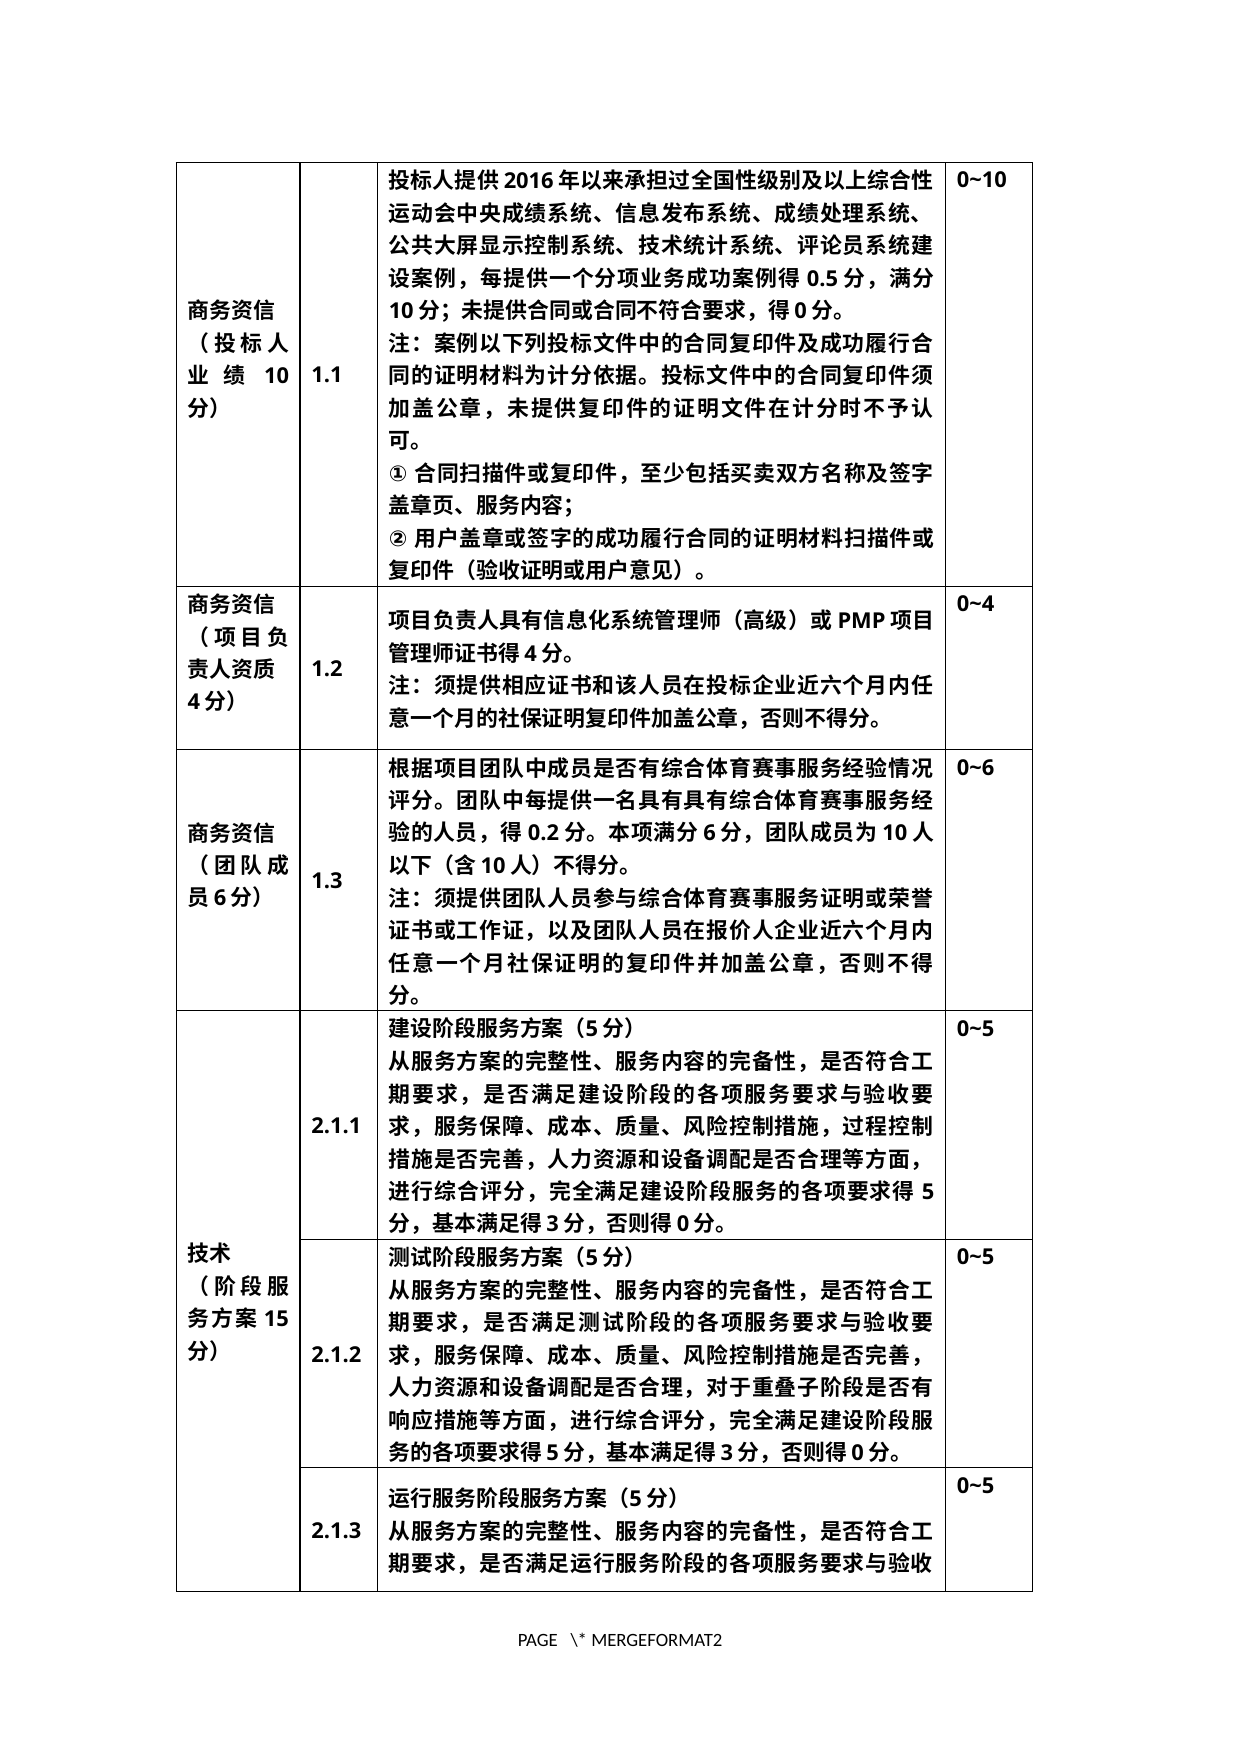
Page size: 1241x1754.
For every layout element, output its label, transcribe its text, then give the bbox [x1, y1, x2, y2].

table_cell 0~4 [946, 587, 1032, 749]
table_cell 项目负责人具有信息化系统管理师（高级）或PMP项目管理师证书得4分。 注：须提供相应证书和该人员在投标企业近六个月内任意一个月的社保证明复印件加盖公章，否则不得分。 [378, 587, 945, 749]
table_cell 根据项目团队中成员是否有综合体育赛事服务经验情况评分。团队中每提供一名具有具有综合体育赛事服务经验的人员，得0.2分。本项满分6分，团队成员为10人以下（含10人）不得分。 注：须提供团队人员参与综合体育赛事服务证明或荣誉证书或工作证，以及团队人员在报价人企业近六个月内任意一个月社保证明的复印件并加盖公章，否则不得分。 [378, 750, 945, 1010]
table_cell 0~5 [946, 1240, 1032, 1467]
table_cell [378, 1468, 945, 1591]
table_cell 2.1.1 [301, 1011, 377, 1239]
table_cell 2.1.3 [301, 1468, 377, 1591]
table_cell 技术 （阶段服务方案15分） [177, 1011, 299, 1591]
table_cell 商务资信 （投标人业绩10分） [177, 163, 299, 586]
table_cell 0~5 [946, 1468, 1032, 1591]
table_cell 2.1.2 [301, 1240, 377, 1467]
table_cell 1.2 [301, 587, 377, 749]
table_cell 1.3 [301, 750, 377, 1010]
table_cell 商务资信 （团队成员6分） [177, 750, 299, 1010]
table_cell 0~5 [946, 1011, 1032, 1239]
table_cell 测试阶段服务方案（5分） 从服务方案的完整性、服务内容的完备性，是否符合工期要求，是否满足测试阶段的各项服务要求与验收要求，服务保障、成本、质量、风险控制措施是否完善，人力资源和设备调配是否合理，对于重叠子阶段是否有响应措施等方面，进行综合评分，完全满足建设阶段服务的各项要求得5分，基本满足得3分，否则得0分。 [378, 1240, 945, 1467]
table_cell 建设阶段服务方案（5分） 从服务方案的完整性、服务内容的完备性，是否符合工期要求，是否满足建设阶段的各项服务要求与验收要求，服务保障、成本、质量、风险控制措施，过程控制措施是否完善，人力资源和设备调配是否合理等方面，进行综合评分，完全满足建设阶段服务的各项要求得5分，基本满足得3分，否则得0分。 [378, 1011, 945, 1239]
table_cell 投标人提供2016年以来承担过全国性级别及以上综合性运动会中央成绩系统、信息发布系统、成绩处理系统、公共大屏显示控制系统、技术统计系统、评论员系统建设案例，每提供一个分项业务成功案例得0.5分，满分10分；未提供合同或合同不符合要求，得0分。 注：案例以下列投标文件中的合同复印件及成功履行合同的证明材料为计分依据。投标文件中的合同复印件须加盖公章，未提供复印件的证明文件在计分时不予认可。 ① 合同扫描件或复印件，至少包括买卖双方名称及签字盖章页、服务内容； ② 用户盖章或签字的成功履行合同的证明材料扫描件或复印件（验收证明或用户意见）。 [378, 163, 945, 586]
table_cell 0~10 [946, 163, 1032, 586]
table_cell 1.1 [301, 163, 377, 586]
table_cell 商务资信 （项目负责人资质 4分） [177, 587, 299, 749]
table_cell 0~6 [946, 750, 1032, 1010]
